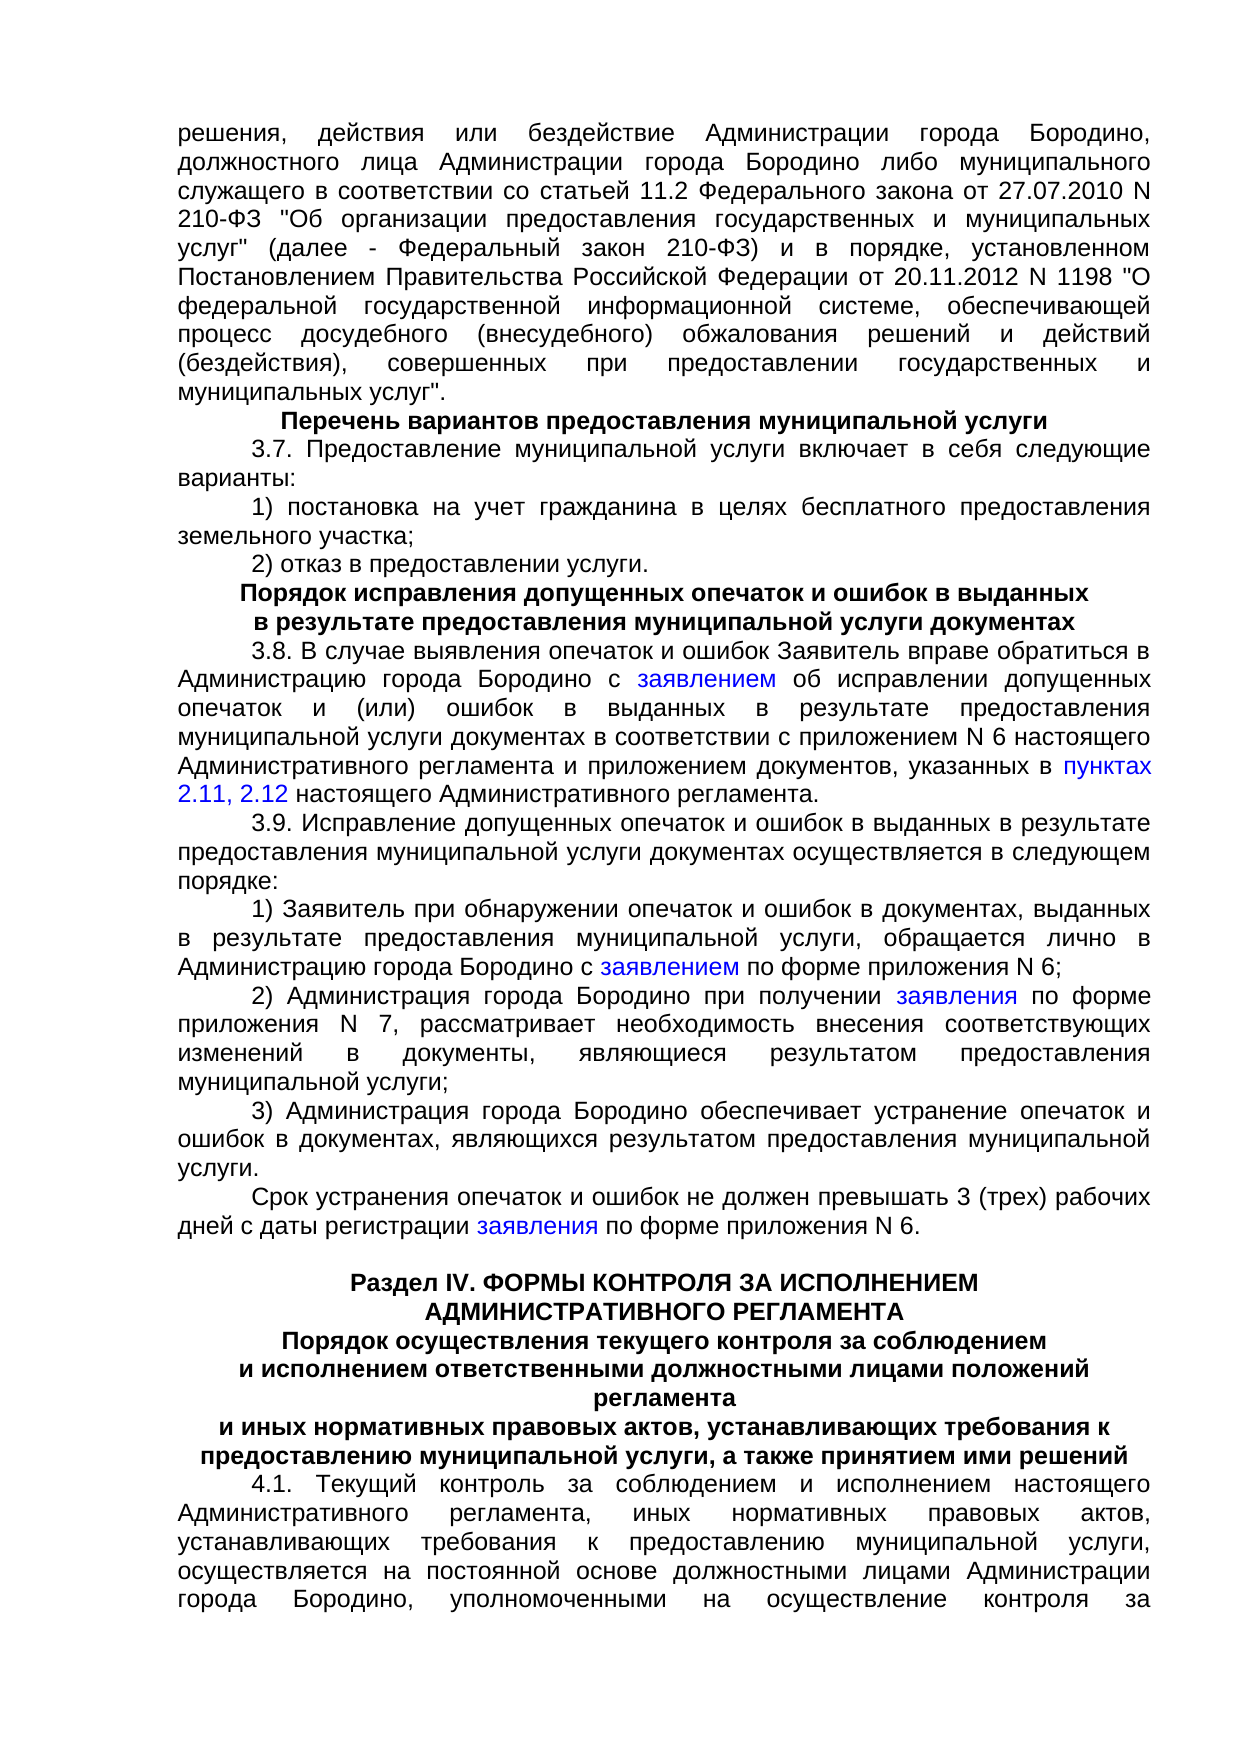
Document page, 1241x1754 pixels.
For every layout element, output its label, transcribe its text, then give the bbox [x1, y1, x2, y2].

title Порядок осуществления текущего контроля за соблюдением [177, 1326, 1152, 1354]
title Перечень вариантов предоставления муниципальной услуги [177, 406, 1152, 434]
title Порядок исправления допущенных опечаток и ошибок в выданных [177, 578, 1152, 607]
title и иных нормативных правовых актов, устанавливающих требования к предоставлению муниципальной услуги, а также принятием ими решений [177, 1412, 1152, 1469]
text 2) отказ в предоставлении услуги. [177, 549, 1152, 578]
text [177, 1469, 1152, 1613]
title Раздел IV. ФОРМЫ КОНТРОЛЯ ЗА ИСПОЛНЕНИЕМ [177, 1268, 1152, 1297]
text 1) постановка на учет гражданина в целях бесплатного предоставления земельного участка; [177, 492, 1152, 549]
title в результате предоставления муниципальной услуги документах [177, 607, 1152, 636]
text 1) Заявитель при обнаружении опечаток и ошибок в документах, выданных в результате предоставления муниципальной услуги, обращается лично в Администрацию города Бородино с заявлением по форме приложения N 6; [177, 894, 1152, 981]
text 2) Администрация города Бородино при получении заявления по форме приложения N 7, рассматривает необходимость внесения соответствующих изменений в документы, являющиеся результатом предоставления муниципальной услуги; [177, 981, 1152, 1096]
text 3.7. Предоставление муниципальной услуги включает в себя следующие варианты: [177, 434, 1152, 492]
text 3.9. Исправление допущенных опечаток и ошибок в выданных в результате предоставления муниципальной услуги документах осуществляется в следующем порядке: [177, 808, 1152, 894]
text 3.8. В случае выявления опечаток и ошибок Заявитель вправе обратиться в Администрацию города Бородино с заявлением об исправлении допущенных опечаток и (или) ошибок в выданных в результате предоставления муниципальной услуги документах в соответствии с приложением N 6 настоящего Административного регламента и приложением документов, указанных в пунктах 2.11, 2.12 настоящего Административного регламента. [177, 636, 1152, 808]
title и исполнением ответственными должностными лицами положений регламента [177, 1354, 1152, 1412]
title АДМИНИСТРАТИВНОГО РЕГЛАМЕНТА [177, 1297, 1152, 1326]
text Срок устранения опечаток и ошибок не должен превышать 3 (трех) рабочих дней с даты регистрации заявления по форме приложения N 6. [177, 1182, 1152, 1239]
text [177, 118, 1152, 406]
text 3) Администрация города Бородино обеспечивает устранение опечаток и ошибок в документах, являющихся результатом предоставления муниципальной услуги. [177, 1096, 1152, 1182]
